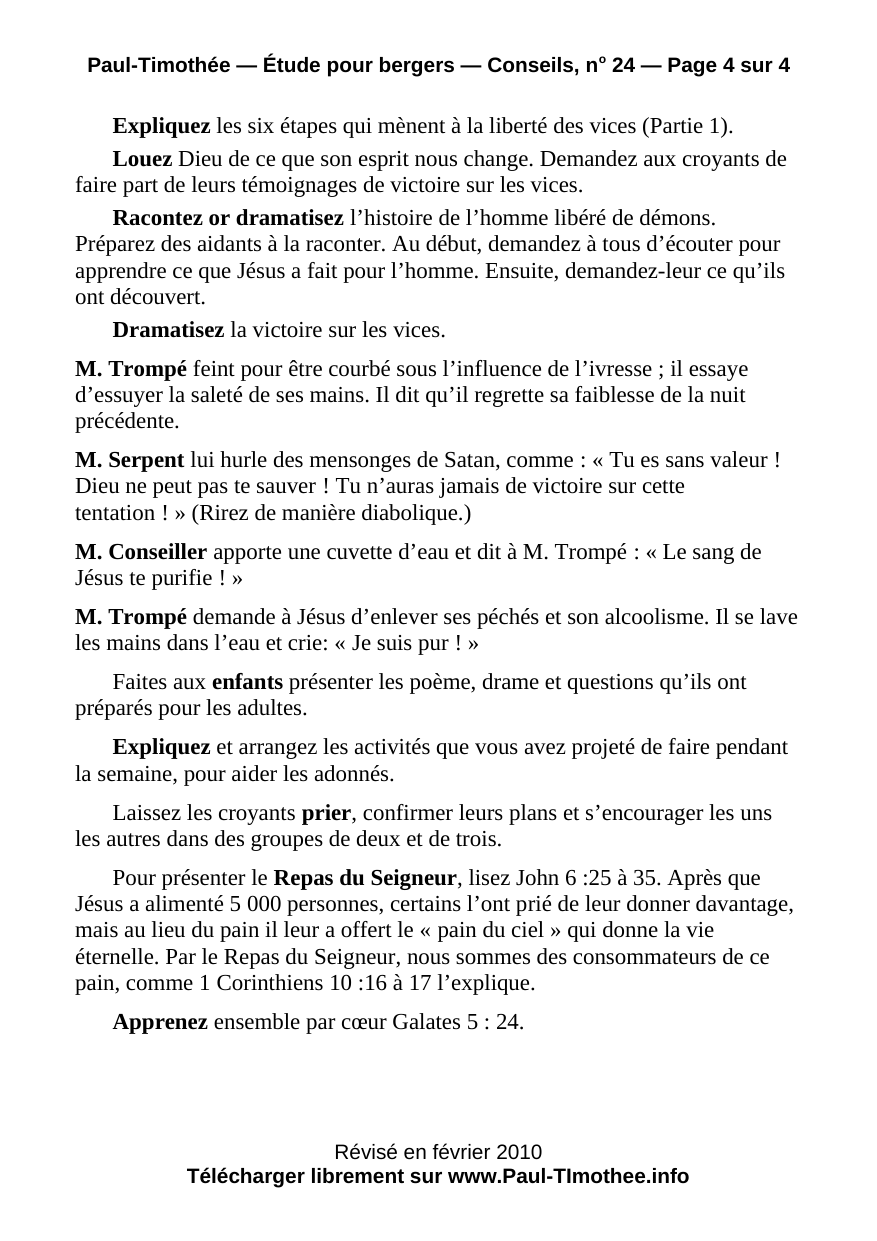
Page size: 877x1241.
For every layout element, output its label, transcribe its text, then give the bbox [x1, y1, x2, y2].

text M. Serpent lui hurle des mensonges de Satan, comme : « Tu es sans valeur ! Dieu ne peut pas te sauver ! Tu n’auras jamais de victoire sur cette tentation ! » (Rirez de manière diabolique.) [75, 446, 802, 525]
text Apprenez ensemble par cœur Galates 5 : 24. [75, 1008, 802, 1034]
text M. Trompé feint pour être courbé sous l’influence de l’ivresse ; il essaye d’essuyer la saleté de ses mains. Il dit qu’il regrette sa faiblesse de la nuit précédente. [75, 354, 802, 434]
text M. Conseiller apporte une cuvette d’eau et dit à M. Trompé : « Le sang de Jésus te purifie ! » [75, 538, 802, 590]
text Racontez or dramatisez l’histoire de l’homme libéré de démons. Préparez des aidants à la raconter. Au début, demandez à tous d’écouter pour apprendre ce que Jésus a fait pour l’homme. Ensuite, demandez-leur ce qu’ils ont découvert. [75, 204, 802, 309]
text Laissez les croyants prier, confirmer leurs plans et s’encourager les uns les autres dans des groupes de deux et de trois. [75, 798, 802, 851]
text Dramatisez la victoire sur les vices. [75, 316, 802, 342]
text Expliquez les six étapes qui mènent à la liberté des vices (Partie 1). [75, 112, 802, 139]
text Pour présenter le Repas du Seigneur, lisez John 6 :25 à 35. Après que Jésus a alimenté 5 000 personnes, certains l’ont prié de leur donner davantage, mais au lieu du pain il leur a offert le « pain du ciel » qui donne la vie éternelle. Par le Repas du Seigneur, nous sommes des consommateurs de ce pain, comme 1 Corinthiens 10 :16 à 17 l’explique. [75, 864, 802, 996]
text Louez Dieu de ce que son esprit nous change. Demandez aux croyants de faire part de leurs témoignages de victoire sur les vices. [75, 145, 802, 198]
text Faites aux enfants présenter les poème, drame et questions qu’ils ont préparés pour les adultes. [75, 668, 802, 721]
text M. Trompé demande à Jésus d’enlever ses péchés et son alcoolisme. Il se lave les mains dans l’eau et crie: « Je suis pur ! » [75, 603, 802, 656]
text Expliquez et arrangez les activités que vous avez projeté de faire pendant la semaine, pour aider les adonnés. [75, 733, 802, 786]
